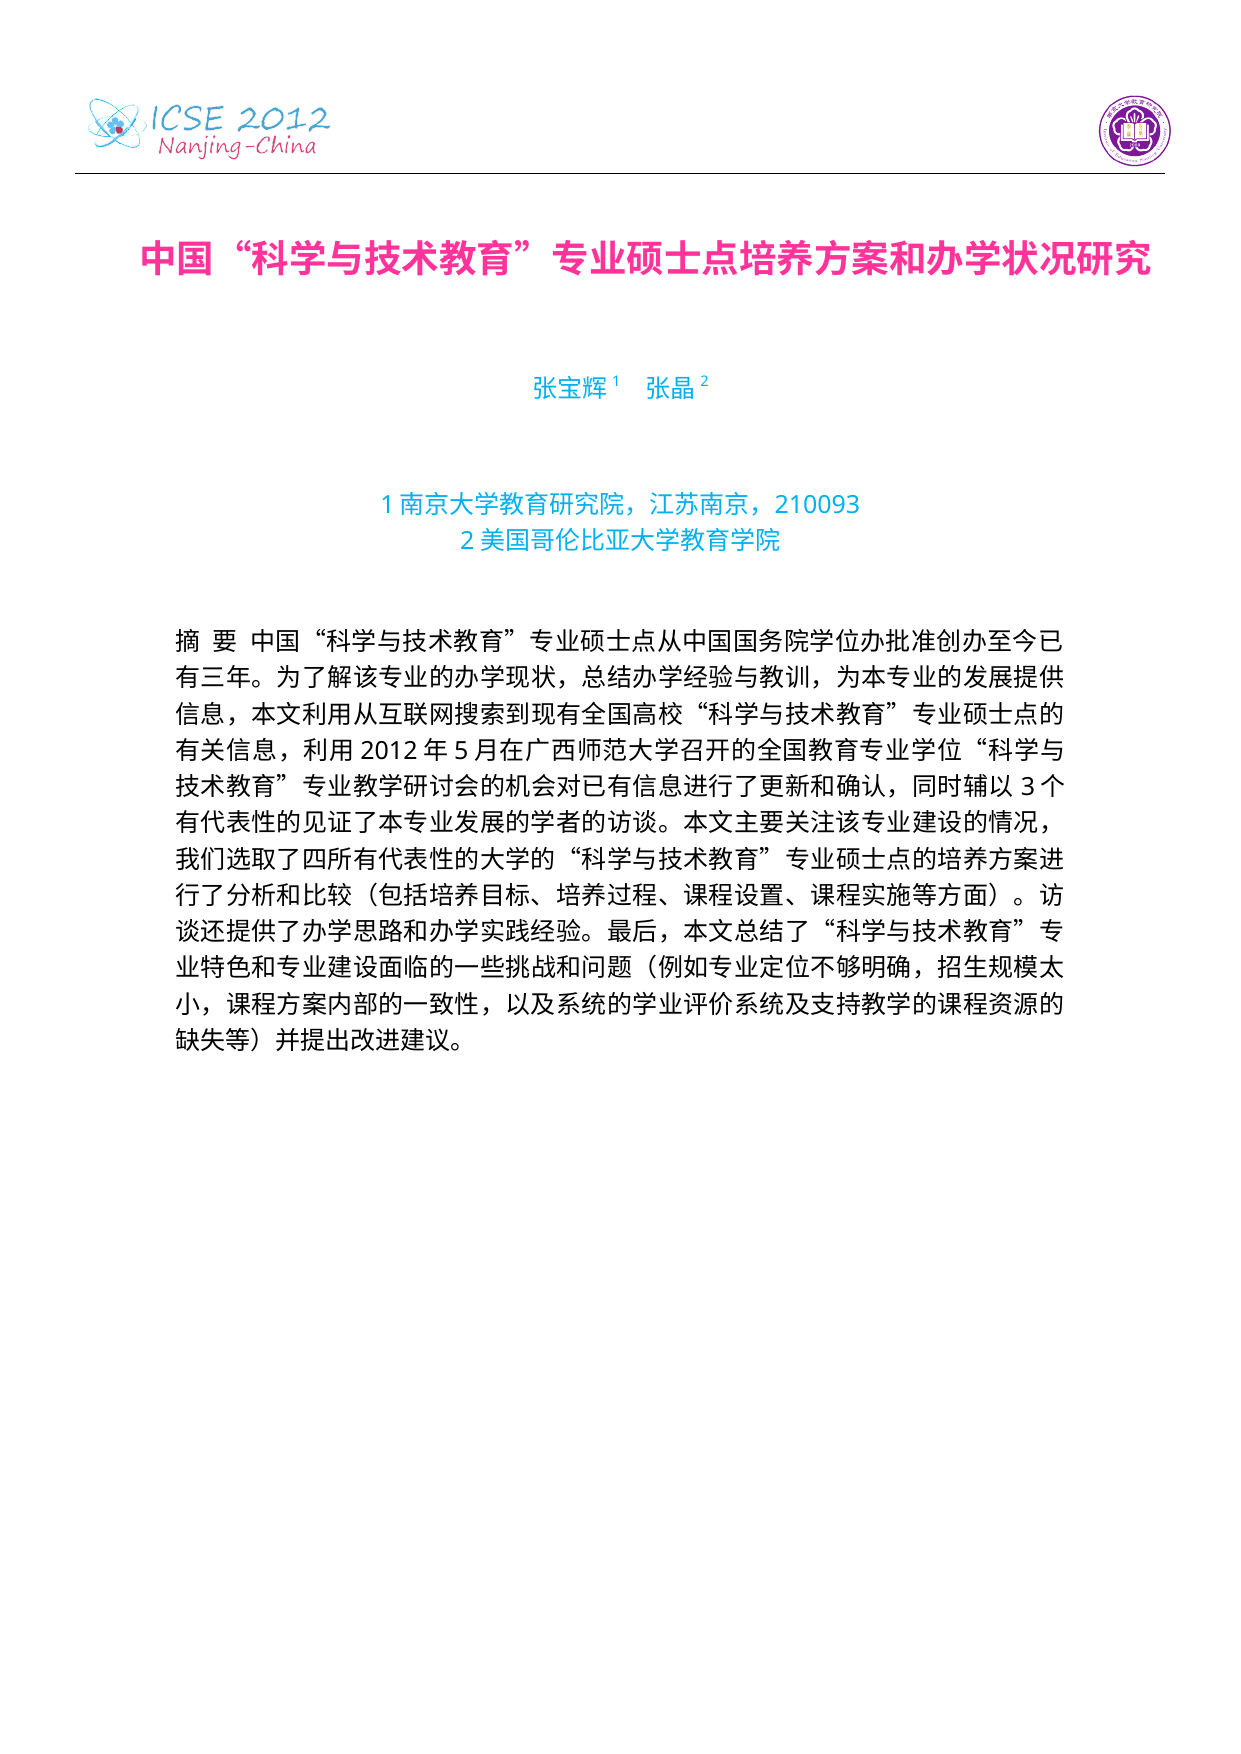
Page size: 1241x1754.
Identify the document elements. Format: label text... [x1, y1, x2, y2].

text 2 美国哥伦比亚大学教育学院 [75, 520, 1165, 557]
picture [1094, 90, 1176, 170]
subtitle 中国“科学与技术教育”专业硕士点培养方案和办学状况研究 [125, 224, 1165, 289]
text 摘 要 中国“科学与技术教育”专业硕士点从中国国务院学位办批准创办至今已有三年。为了解该专业的办学现状，总结办学经验与教训，为本专业的发展提供信息，本文利用从互联网搜索到现有全国高校“科学与技术教育”专业硕士点的有关信息，利用2012年5月在广西师范大学召开的全国教育专业学位“科学与技术教育”专业教学研讨会的机会对已有信息进行了更新和确认，同时辅以3个有代表性的见证了本专业发展的学者的访谈。本文主要关注该专业建设的情况，我们选取了四所有代表性的大学的“科学与技术教育”专业硕士点的培养方案进行了分析和比较（包括培养目标、培养过程、课程设置、课程实施等方面）。访谈还提供了办学思路和办学实践经验。最后，本文总结了“科学与技术教育”专业特色和专业建设面临的一些挑战和问题（例如专业定位不够明确，招生规模太小，课程方案内部的一致性，以及系统的学业评价系统及支持教学的课程资源的缺失等）并提出改进建议。 [175, 622, 1065, 1057]
picture [75, 88, 335, 171]
text 1南京大学教育研究院，江苏南京，210093 [75, 484, 1165, 520]
text 张宝辉1 张晶2 [75, 354, 1165, 419]
